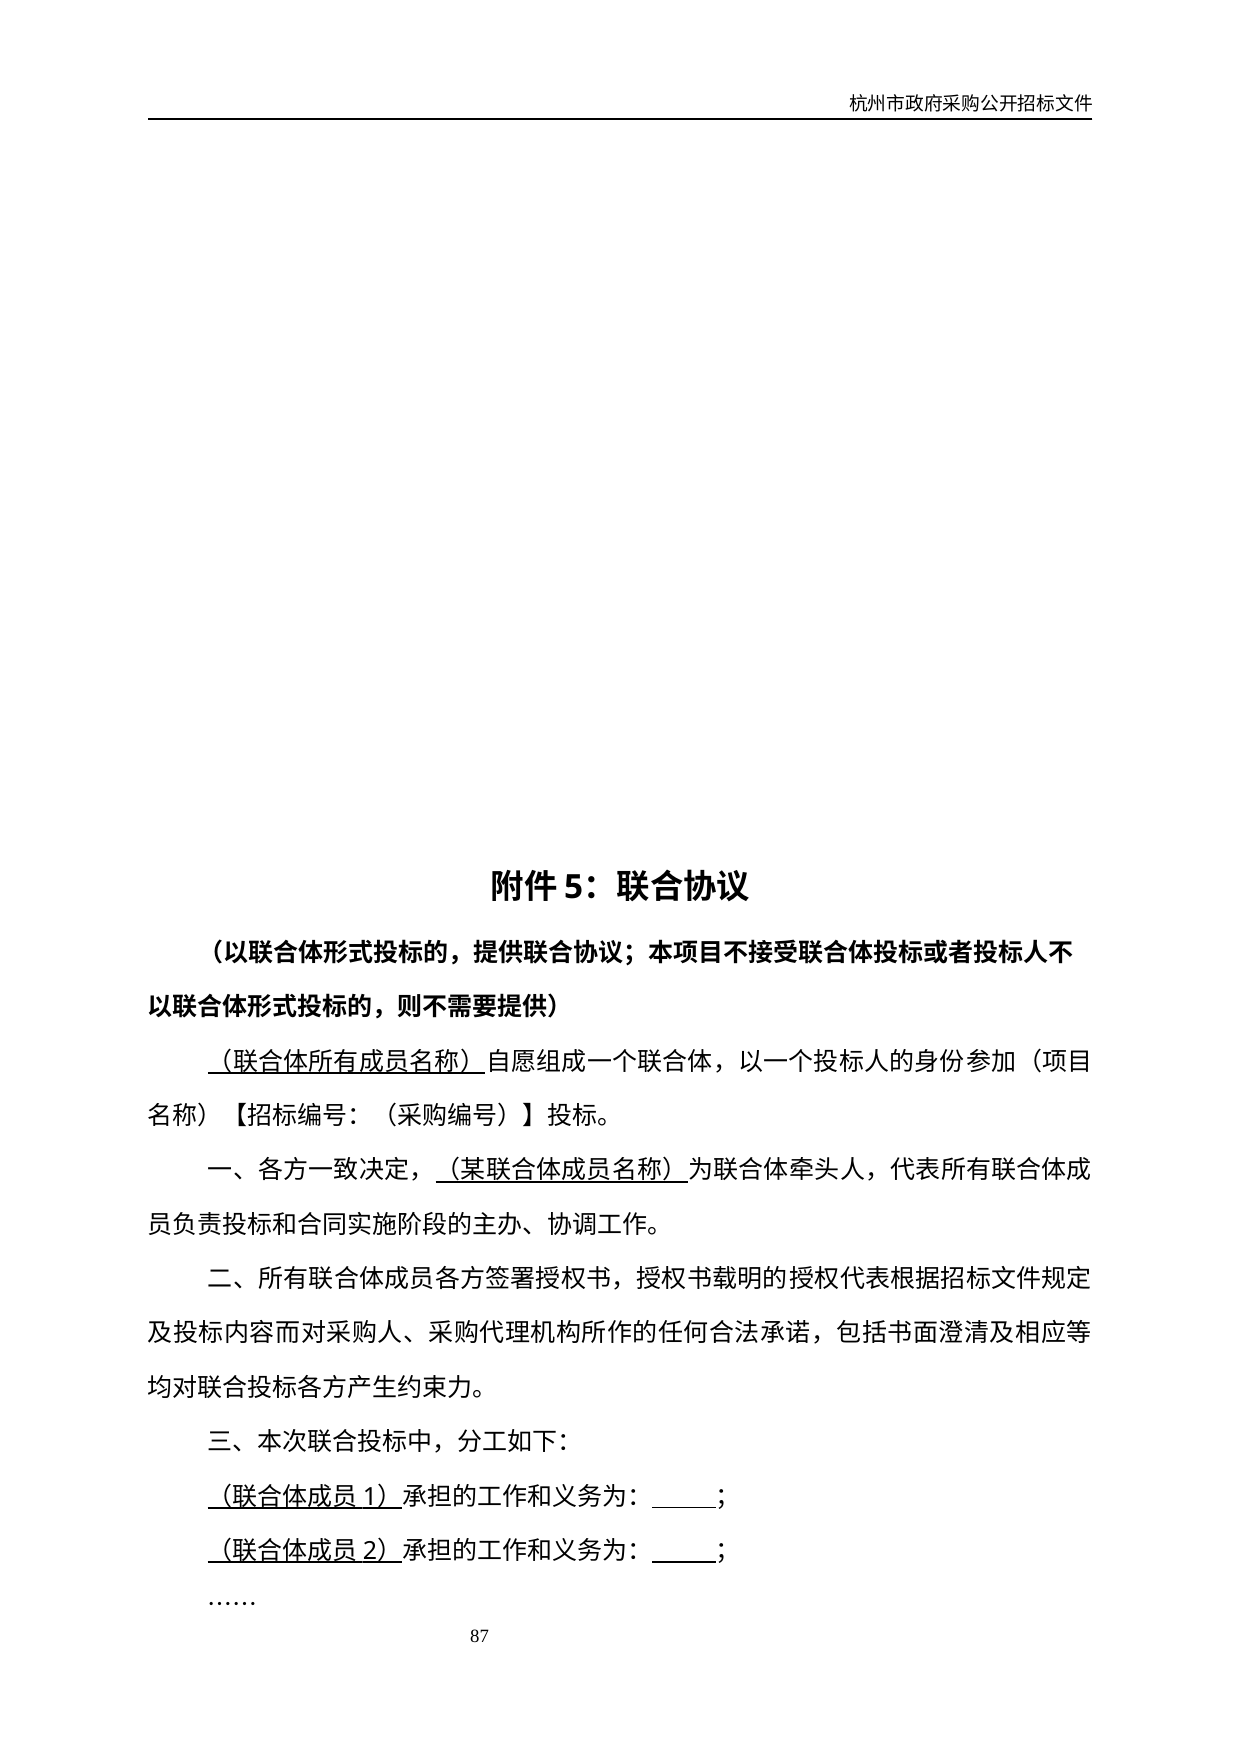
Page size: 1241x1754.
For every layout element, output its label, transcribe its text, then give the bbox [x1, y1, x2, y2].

text 一、各方一致决定，（某联合体成员名称）为联合体牵头人，代表所有联合体成员负责投标和合同实施阶段的主办、协调工作。 [148, 1150, 1092, 1240]
text （以联合体形式投标的，提供联合协议；本项目不接受联合体投标或者投标人不以联合体形式投标的，则不需要提供） [148, 932, 1092, 1023]
text 附件5：联合协议 [148, 859, 1092, 908]
text （联合体成员2）承担的工作和义务为： ； [148, 1530, 1092, 1567]
text （联合体所有成员名称）自愿组成一个联合体，以一个投标人的身份参加（项目名称）【招标编号：（采购编号）】投标。 [148, 1041, 1092, 1132]
text …… [148, 1585, 1092, 1621]
text （联合体成员1）承担的工作和义务为： ； [148, 1476, 1092, 1512]
text 二、所有联合体成员各方签署授权书，授权书载明的授权代表根据招标文件规定及投标内容而对采购人、采购代理机构所作的任何合法承诺，包括书面澄清及相应等均对联合投标各方产生约束力。 [148, 1258, 1092, 1403]
text 三、本次联合投标中，分工如下： [148, 1422, 1092, 1458]
